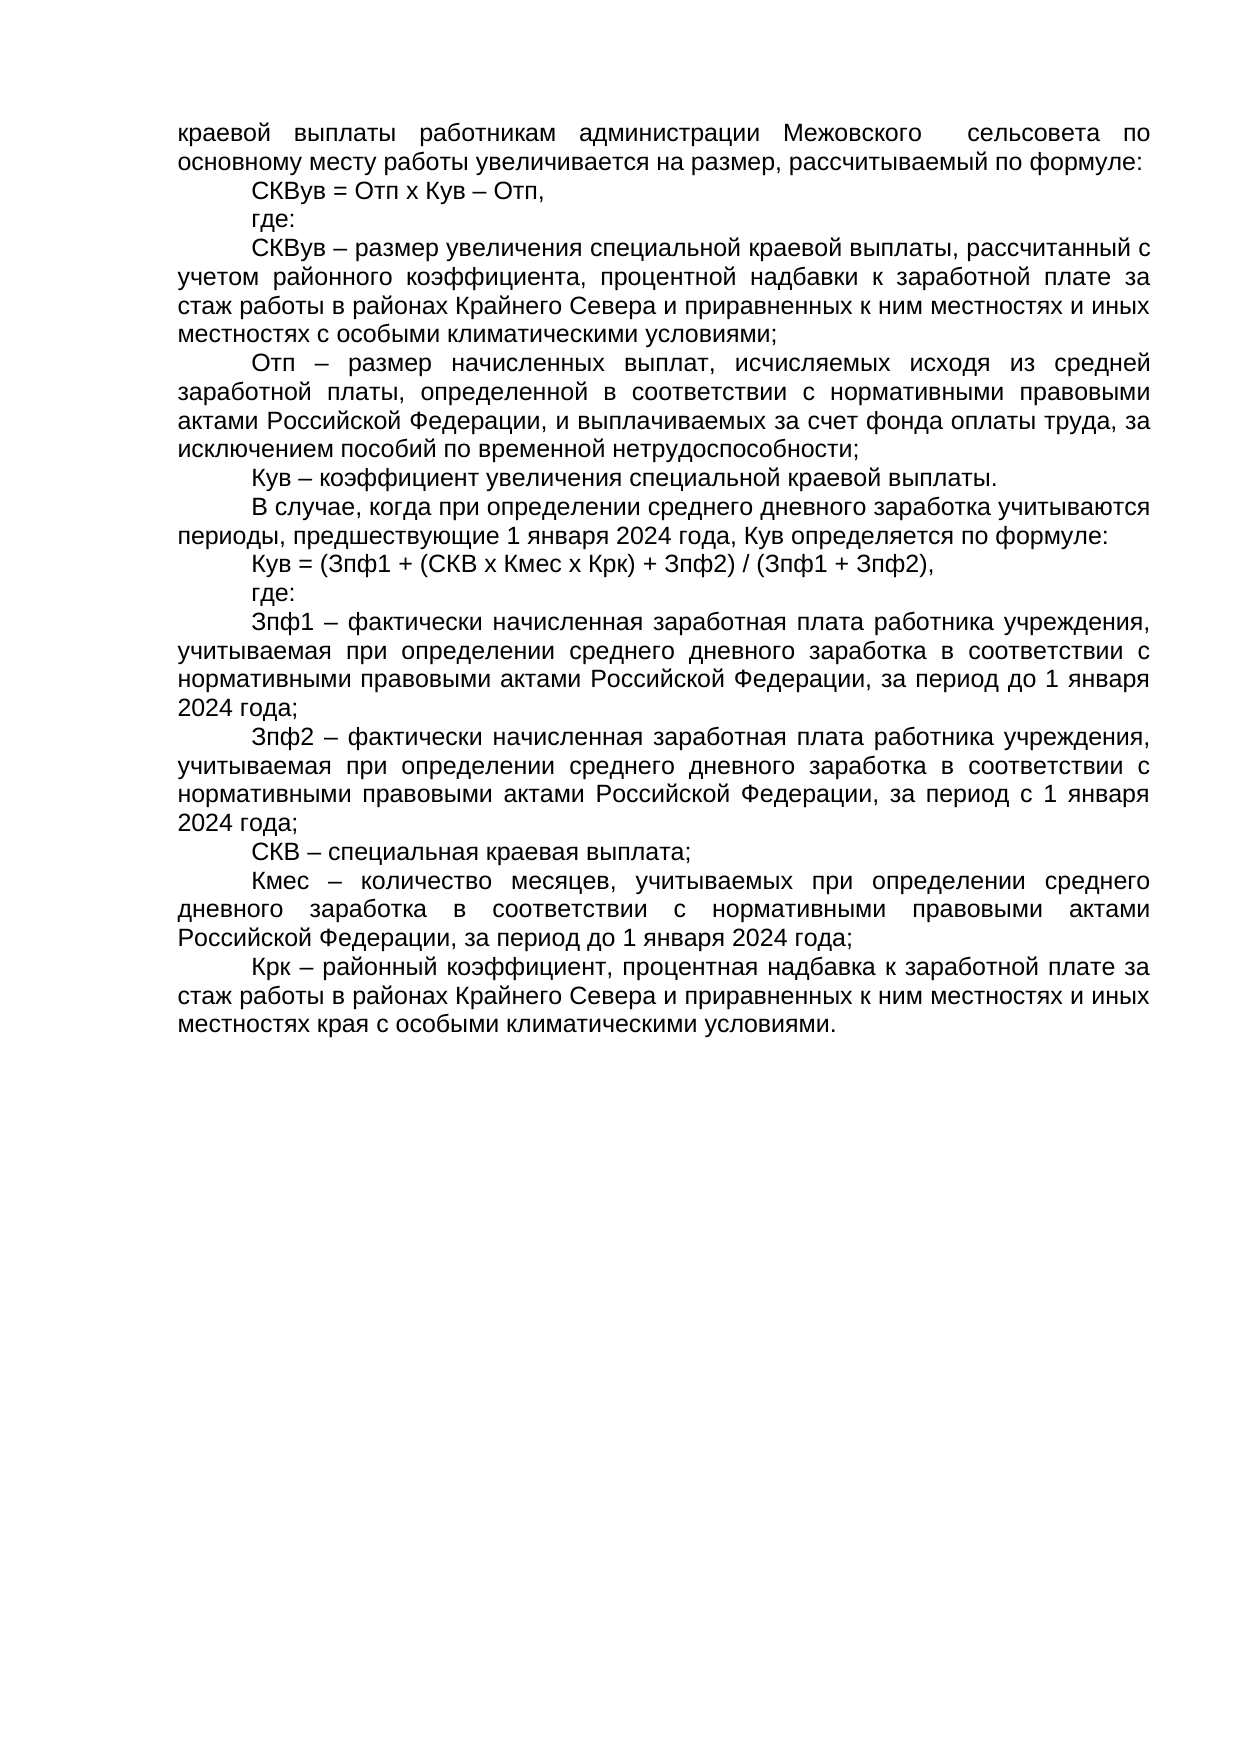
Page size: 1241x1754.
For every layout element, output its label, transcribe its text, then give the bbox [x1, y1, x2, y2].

text В случае, когда при определении среднего дневного заработка учитываются периоды, предшествующие 1 января 2024 года, Кув определяется по формуле: [177, 492, 1152, 549]
text Зпф1 – фактически начисленная заработная плата работника учреждения, учитываемая при определении среднего дневного заработка в соответствии с нормативными правовыми актами Российской Федерации, за период до 1 января 2024 года; [177, 607, 1152, 722]
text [177, 118, 1152, 176]
text СКВ – специальная краевая выплата; [177, 837, 1152, 866]
text где: [177, 204, 1152, 233]
text Кмес – количество месяцев, учитываемых при определении среднего дневного заработка в соответствии с нормативными правовыми актами Российской Федерации, за период до 1 января 2024 года; [177, 866, 1152, 952]
text Отп – размер начисленных выплат, исчисляемых исходя из средней заработной платы, определенной в соответствии с нормативными правовыми актами Российской Федерации, и выплачиваемых за счет фонда оплаты труда, за исключением пособий по временной нетрудоспособности; [177, 348, 1152, 463]
text Зпф2 – фактически начисленная заработная плата работника учреждения, учитываемая при определении среднего дневного заработка в соответствии с нормативными правовыми актами Российской Федерации, за период с 1 января 2024 года; [177, 722, 1152, 837]
text Крк – районный коэффициент, процентная надбавка к заработной плате за стаж работы в районах Крайнего Севера и приравненных к ним местностях и иных местностях края с особыми климатическими условиями. [177, 952, 1152, 1038]
text СКВув – размер увеличения специальной краевой выплаты, рассчитанный с учетом районного коэффициента, процентной надбавки к заработной плате за стаж работы в районах Крайнего Севера и приравненных к ним местностях и иных местностях с особыми климатическими условиями; [177, 233, 1152, 348]
text СКВув = Отп x Кув – Отп, [177, 176, 1152, 204]
text Кув – коэффициент увеличения специальной краевой выплаты. [177, 463, 1152, 492]
text Кув = (Зпф1 + (СКВ х Кмес х Крк) + Зпф2) / (Зпф1 + Зпф2), [177, 549, 1152, 578]
text где: [177, 578, 1152, 607]
